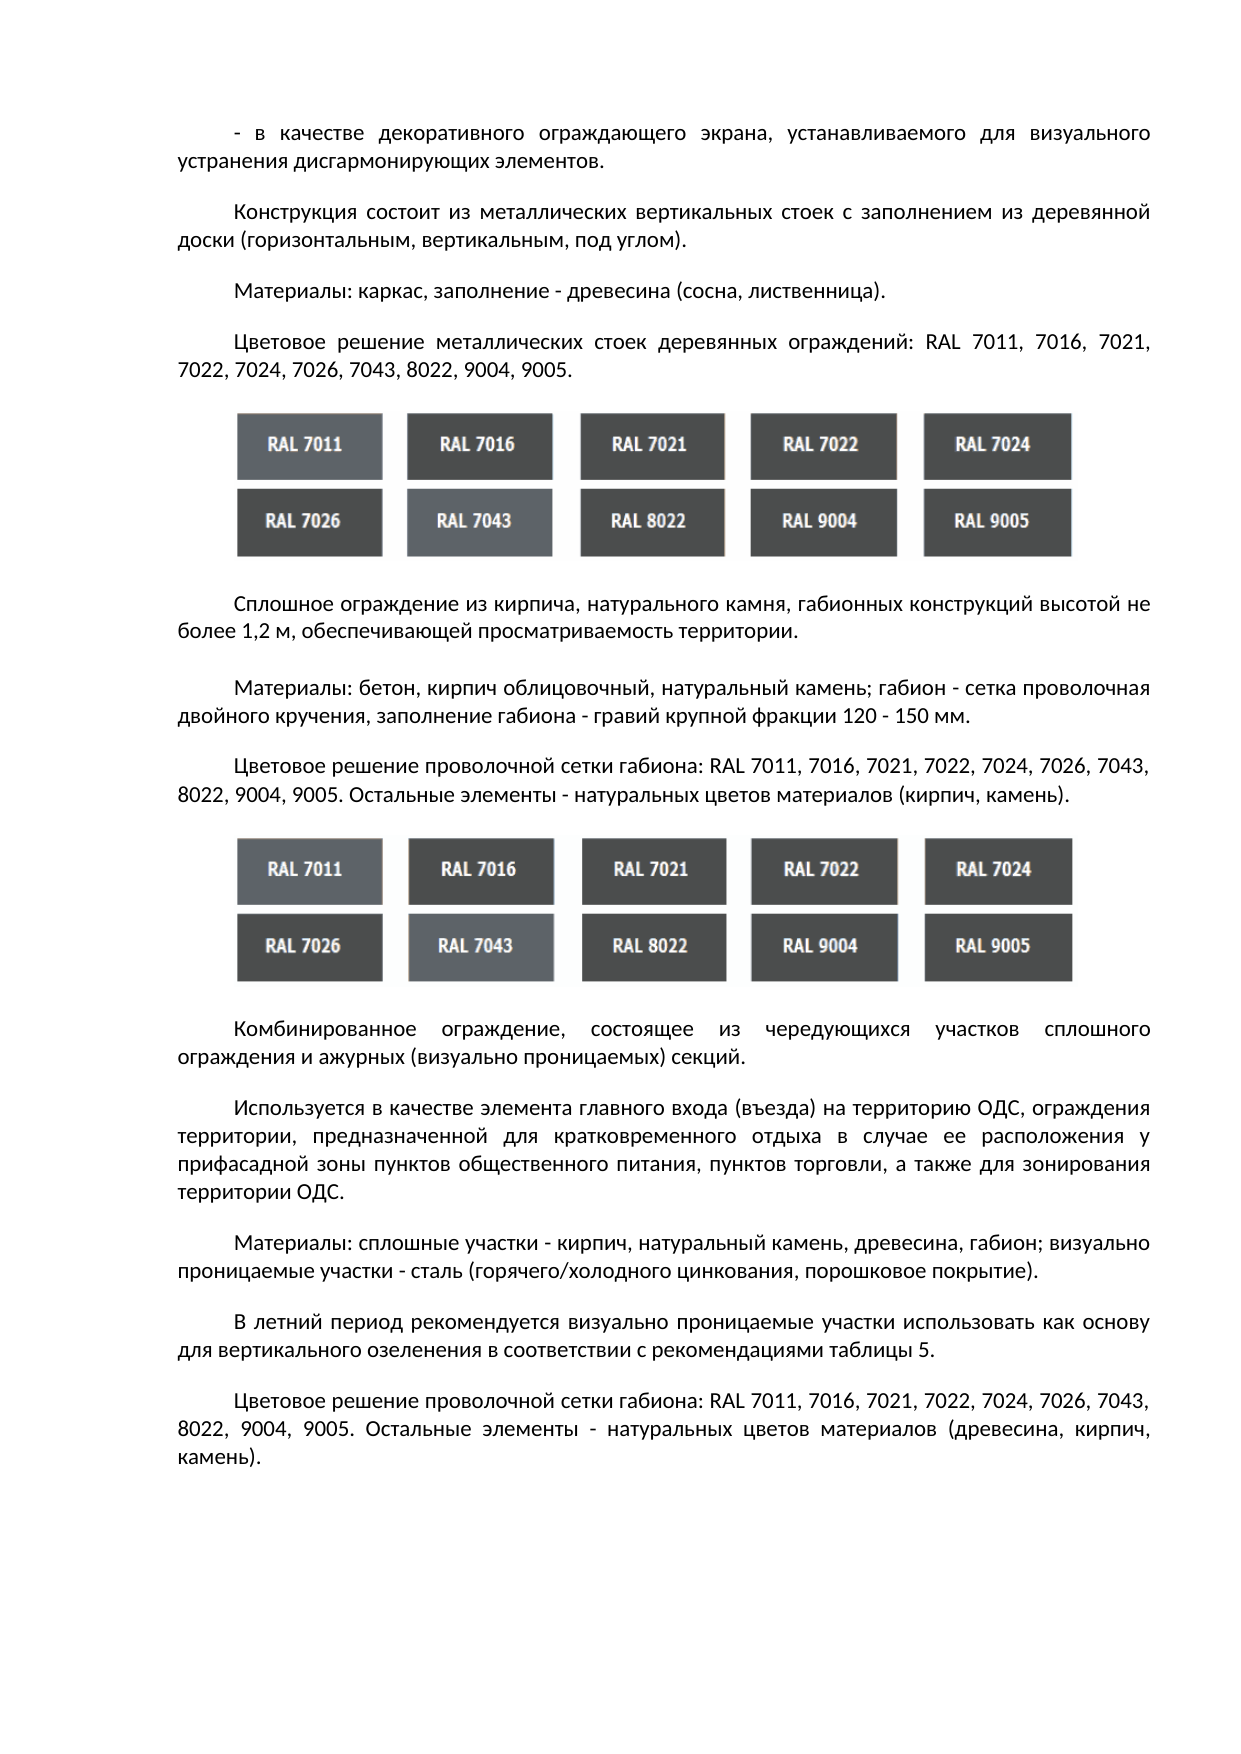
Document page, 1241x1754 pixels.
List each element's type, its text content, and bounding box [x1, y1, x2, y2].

text - в качестве декоративного ограждающего экрана, устанавливаемого для визуального устранения дисгармонирующих элементов. [177, 118, 1152, 174]
text Комбинированное ограждение, состоящее из чередующихся участков сплошного ограждения и ажурных (визуально проницаемых) секций. [177, 1014, 1152, 1071]
text Сплошное ограждение из кирпича, натурального камня, габионных конструкций высотой не более 1,2 м, обеспечивающей просматриваемость территории. [177, 589, 1152, 645]
picture [233, 835, 1079, 987]
text Цветовое решение металлических стоек деревянных ограждений: RAL 7011, 7016, 7021, 7022, 7024, 7026, 7043, 8022, 9004, 9005. [177, 327, 1152, 383]
text Материалы: каркас, заполнение - древесина (сосна, лиственница). [177, 276, 1152, 304]
text Материалы: бетон, кирпич облицовочный, натуральный камень; габион - сетка проволочная двойного кручения, заполнение габиона - гравий крупной фракции 120 - 150 мм. [177, 673, 1152, 729]
text Цветовое решение проволочной сетки габиона: RAL 7011, 7016, 7021, 7022, 7024, 7026, 7043, 8022, 9004, 9005. Остальные элементы - натуральных цветов материалов (кирпич, камень). [177, 752, 1152, 808]
text Материалы: сплошные участки - кирпич, натуральный камень, древесина, габион; визуально проницаемые участки - сталь (горячего/холодного цинкования, порошковое покрытие). [177, 1228, 1152, 1284]
picture [233, 411, 1079, 561]
text В летний период рекомендуется визуально проницаемые участки использовать как основу для вертикального озеленения в соответствии с рекомендациями таблицы 5. [177, 1307, 1152, 1363]
text Цветовое решение проволочной сетки габиона: RAL 7011, 7016, 7021, 7022, 7024, 7026, 7043, 8022, 9004, 9005. Остальные элементы - натуральных цветов материалов (древесина, кирпич, камень). [177, 1386, 1152, 1470]
text Конструкция состоит из металлических вертикальных стоек с заполнением из деревянной доски (горизонтальным, вертикальным, под углом). [177, 197, 1152, 253]
text Используется в качестве элемента главного входа (въезда) на территорию ОДС, ограждения территории, предназначенной для кратковременного отдыха в случае ее расположения у прифасадной зоны пунктов общественного питания, пунктов торговли, а также для зонирования территории ОДС. [177, 1093, 1152, 1206]
